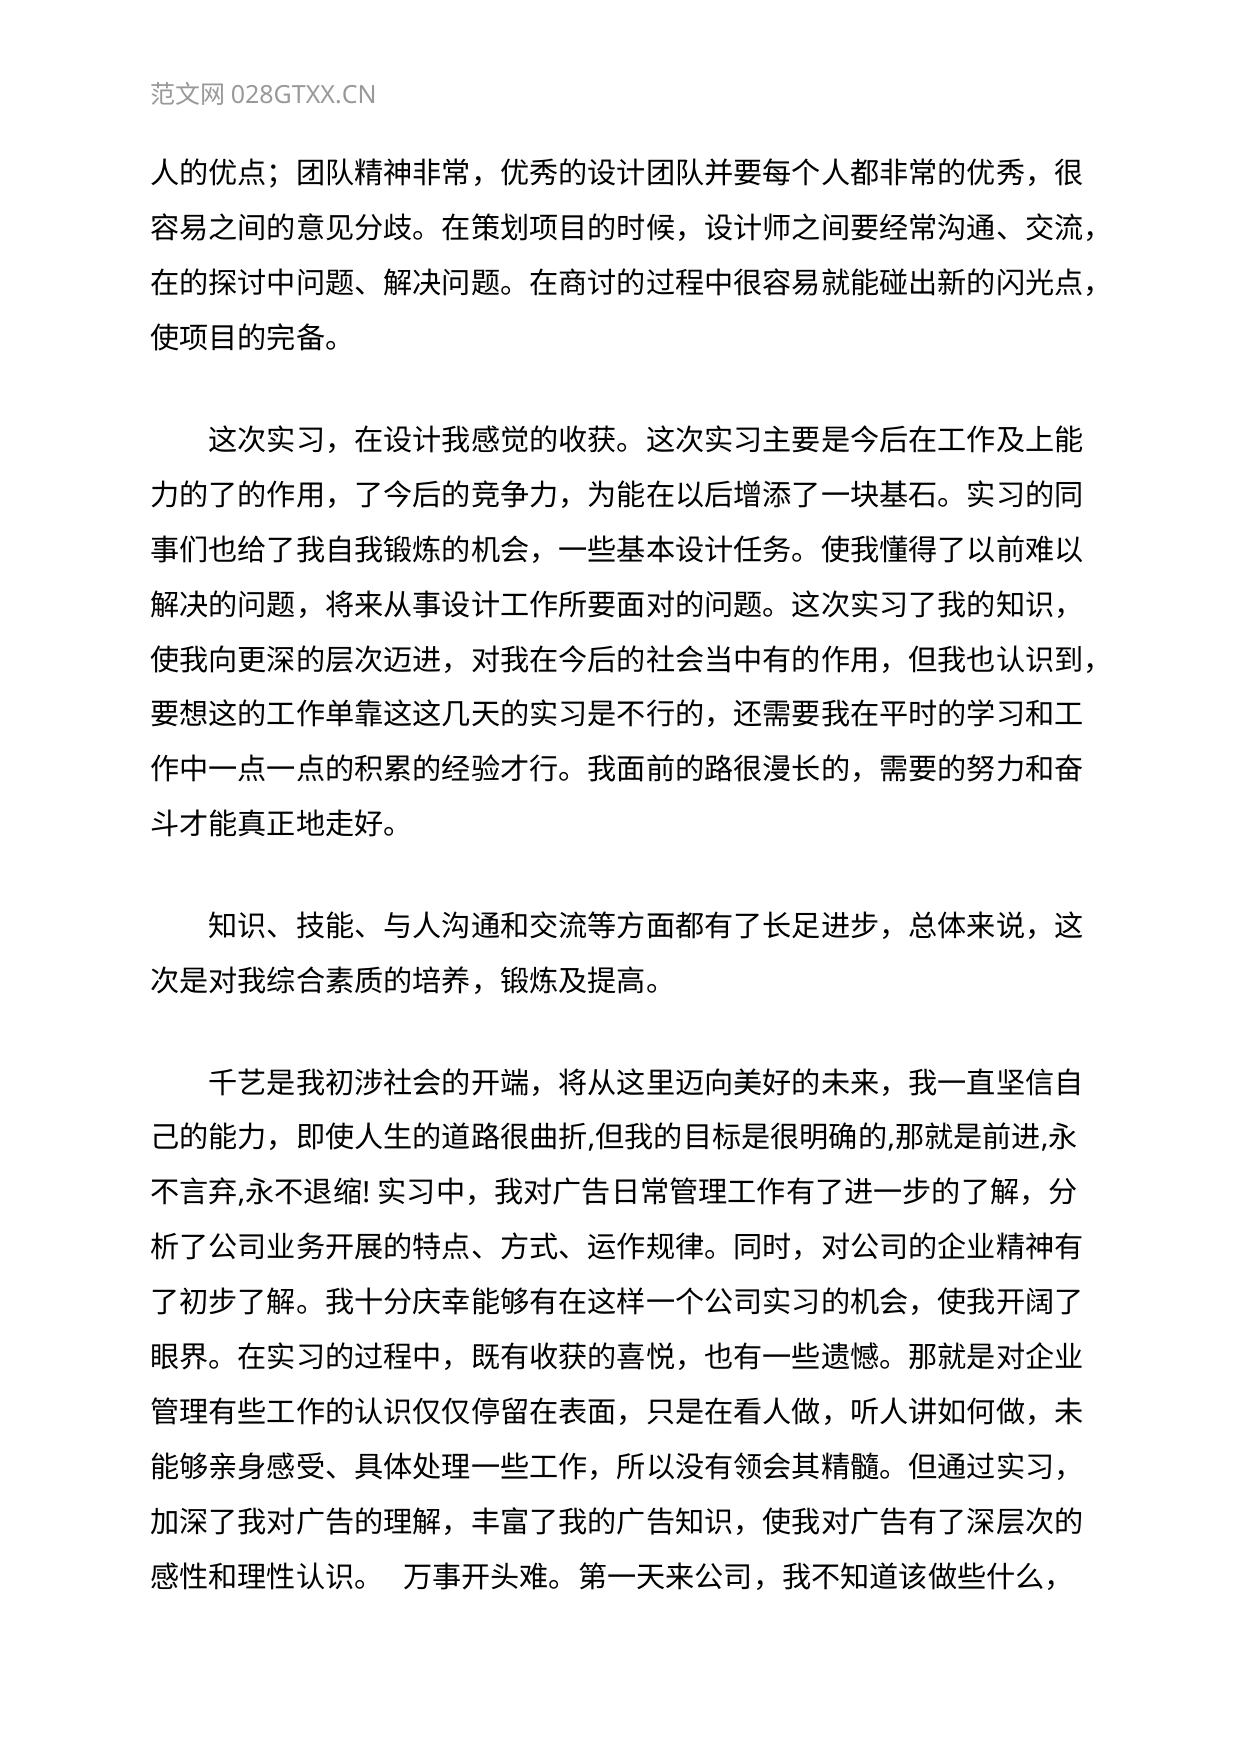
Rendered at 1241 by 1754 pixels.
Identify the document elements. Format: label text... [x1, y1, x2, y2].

text 这次实习，在设计我感觉的收获。这次实习主要是今后在工作及上能力的了的作用，了今后的竞争力，为能在以后增添了一块基石。实习的同事们也给了我自我锻炼的机会，一些基本设计任务。使我懂得了以前难以解决的问题，将来从事设计工作所要面对的问题。这次实习了我的知识，使我向更深的层次迈进，对我在今后的社会当中有的作用，但我也认识到，要想这的工作单靠这这几天的实习是不行的，还需要我在平时的学习和工作中一点一点的积累的经验才行。我面前的路很漫长的，需要的努力和奋斗才能真正地走好。 [150, 416, 1090, 843]
text 知识、技能、与人沟通和交流等方面都有了长足进步，总体来说，这次是对我综合素质的培养，锻炼及提高。 [150, 902, 1090, 1000]
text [150, 150, 1090, 357]
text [150, 1059, 1090, 1596]
